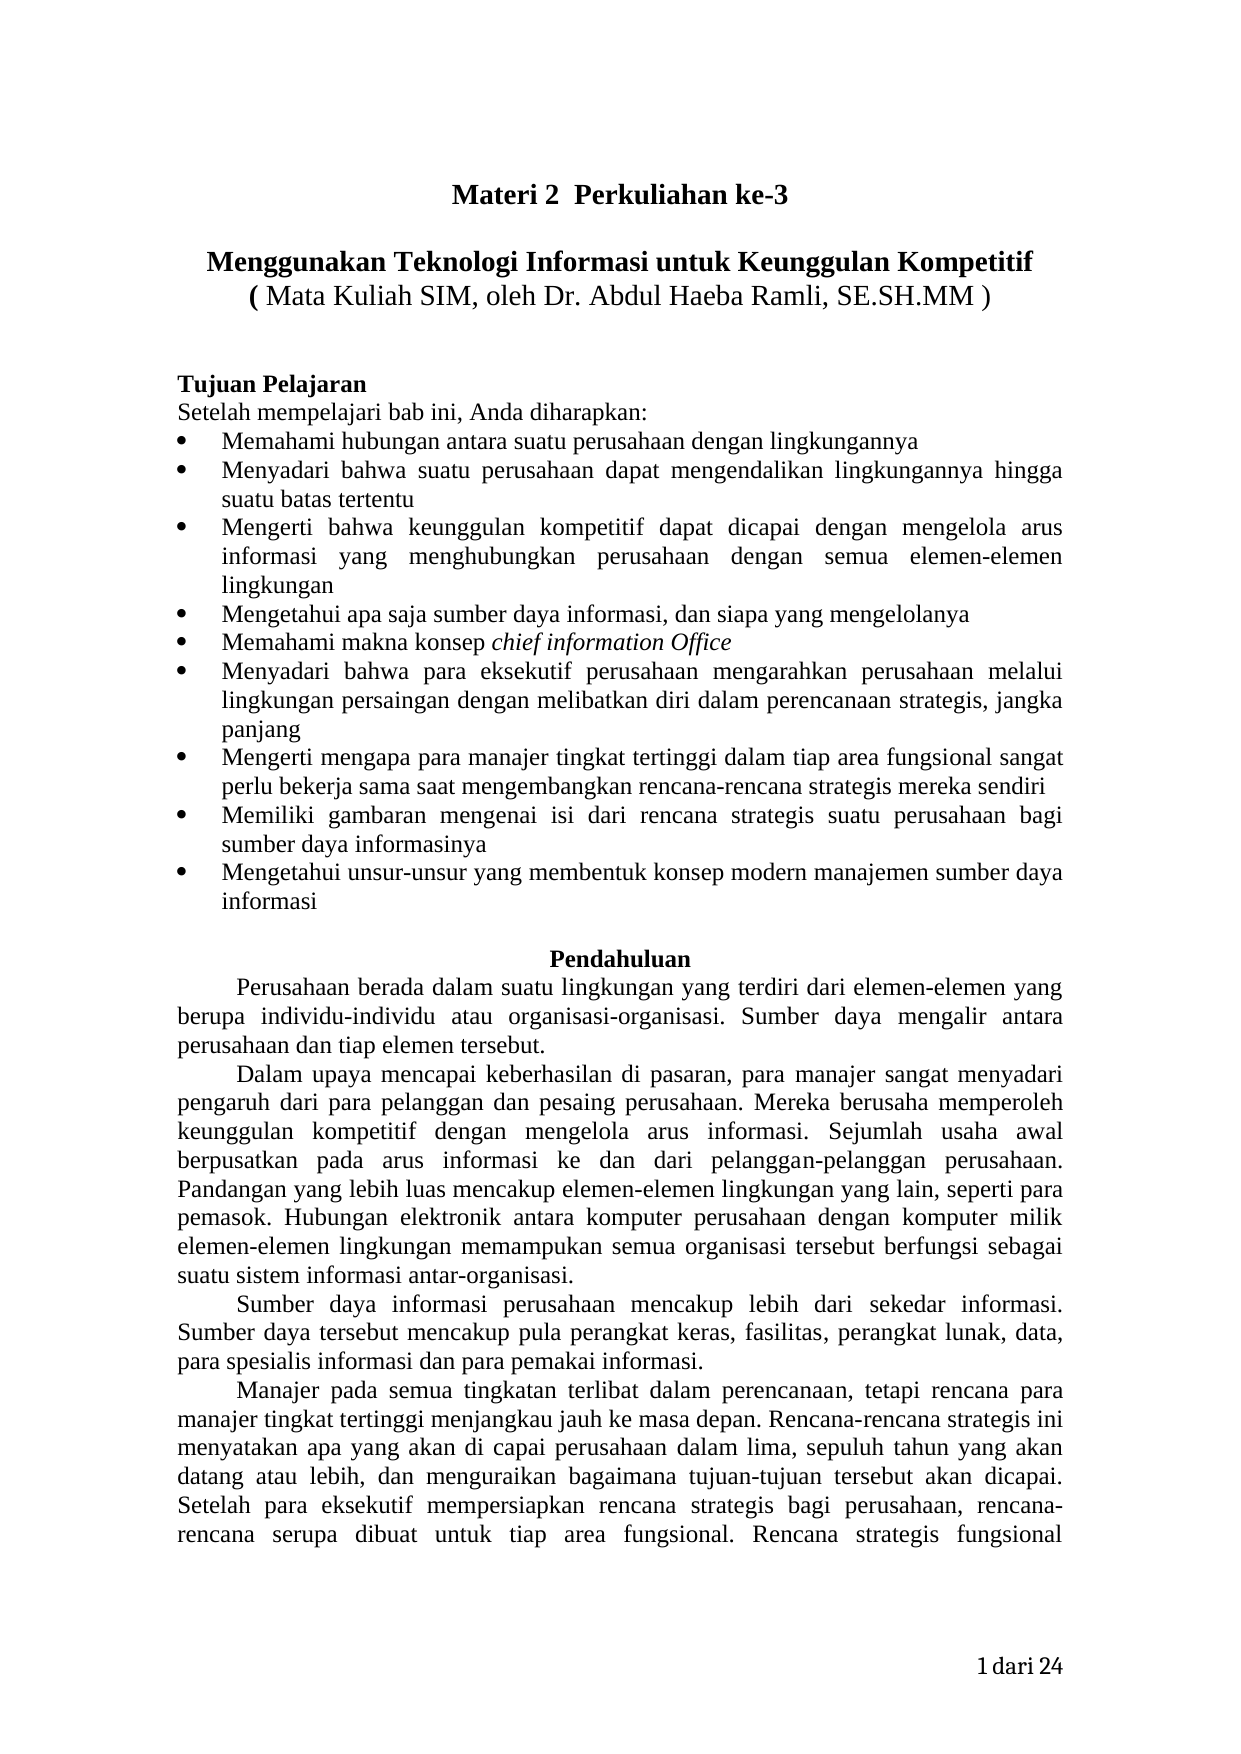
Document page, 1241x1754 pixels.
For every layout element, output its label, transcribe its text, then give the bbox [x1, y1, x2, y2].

list Mengetahui unsur-unsur yang membentuk konsep modern manajemen sumber daya informasi [177, 857, 1063, 915]
list Mengerti mengapa para manajer tingkat tertinggi dalam tiap area fungsional sangat perlu bekerja sama saat mengembangkan rencana-rencana strategis mereka sendiri [177, 742, 1063, 800]
text Sumber daya informasi perusahaan mencakup lebih dari sekedar informasi. Sumber daya tersebut mencakup pula perangkat keras, fasilitas, perangkat lunak, data, para spesialis informasi dan para pemakai informasi. [177, 1289, 1063, 1375]
text Materi 2 Perkuliahan ke-3 [177, 177, 1063, 211]
text Pendahuluan [177, 944, 1063, 972]
text ( Mata Kuliah SIM, oleh Dr. Abdul Haeba Ramli, SE.SH.MM ) [177, 278, 1063, 311]
list Memiliki gambaran mengenai isi dari rencana strategis suatu perusahaan bagi sumber daya informasinya [177, 800, 1063, 857]
list Memahami hubungan antara suatu perusahaan dengan lingkungannya [177, 426, 1063, 455]
text Setelah mempelajari bab ini, Anda diharapkan: [177, 397, 1063, 426]
list Mengetahui apa saja sumber daya informasi, dan siapa yang mengelolanya [177, 599, 1063, 627]
list Menyadari bahwa suatu perusahaan dapat mengendalikan lingkungannya hingga suatu batas tertentu [177, 455, 1063, 512]
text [177, 1375, 1063, 1547]
text Menggunakan Teknologi Informasi untuk Keunggulan Kompetitif [177, 244, 1063, 278]
text Perusahaan berada dalam suatu lingkungan yang terdiri dari elemen-elemen yang berupa individu-individu atau organisasi-organisasi. Sumber daya mengalir antara perusahaan dan tiap elemen tersebut. [177, 972, 1063, 1059]
text Tujuan Pelajaran [177, 369, 1063, 397]
list Menyadari bahwa para eksekutif perusahaan mengarahkan perusahaan melalui lingkungan persaingan dengan melibatkan diri dalam perencanaan strategis, jangka panjang [177, 656, 1063, 742]
text Dalam upaya mencapai keberhasilan di pasaran, para manajer sangat menyadari pengaruh dari para pelanggan dan pesaing perusahaan. Mereka berusaha memperoleh keunggulan kompetitif dengan mengelola arus informasi. Sejumlah usaha awal berpusatkan pada arus informasi ke dan dari pelanggan-pelanggan perusahaan. Pandangan yang lebih luas mencakup elemen-elemen lingkungan yang lain, seperti para pemasok. Hubungan elektronik antara komputer perusahaan dengan komputer milik elemen-elemen lingkungan memampukan semua organisasi tersebut berfungsi sebagai suatu sistem informasi antar-organisasi. [177, 1059, 1063, 1289]
list Memahami makna konsep chief information Office [177, 627, 1063, 656]
list Mengerti bahwa keunggulan kompetitif dapat dicapai dengan mengelola arus informasi yang menghubungkan perusahaan dengan semua elemen-elemen lingkungan [177, 512, 1063, 599]
